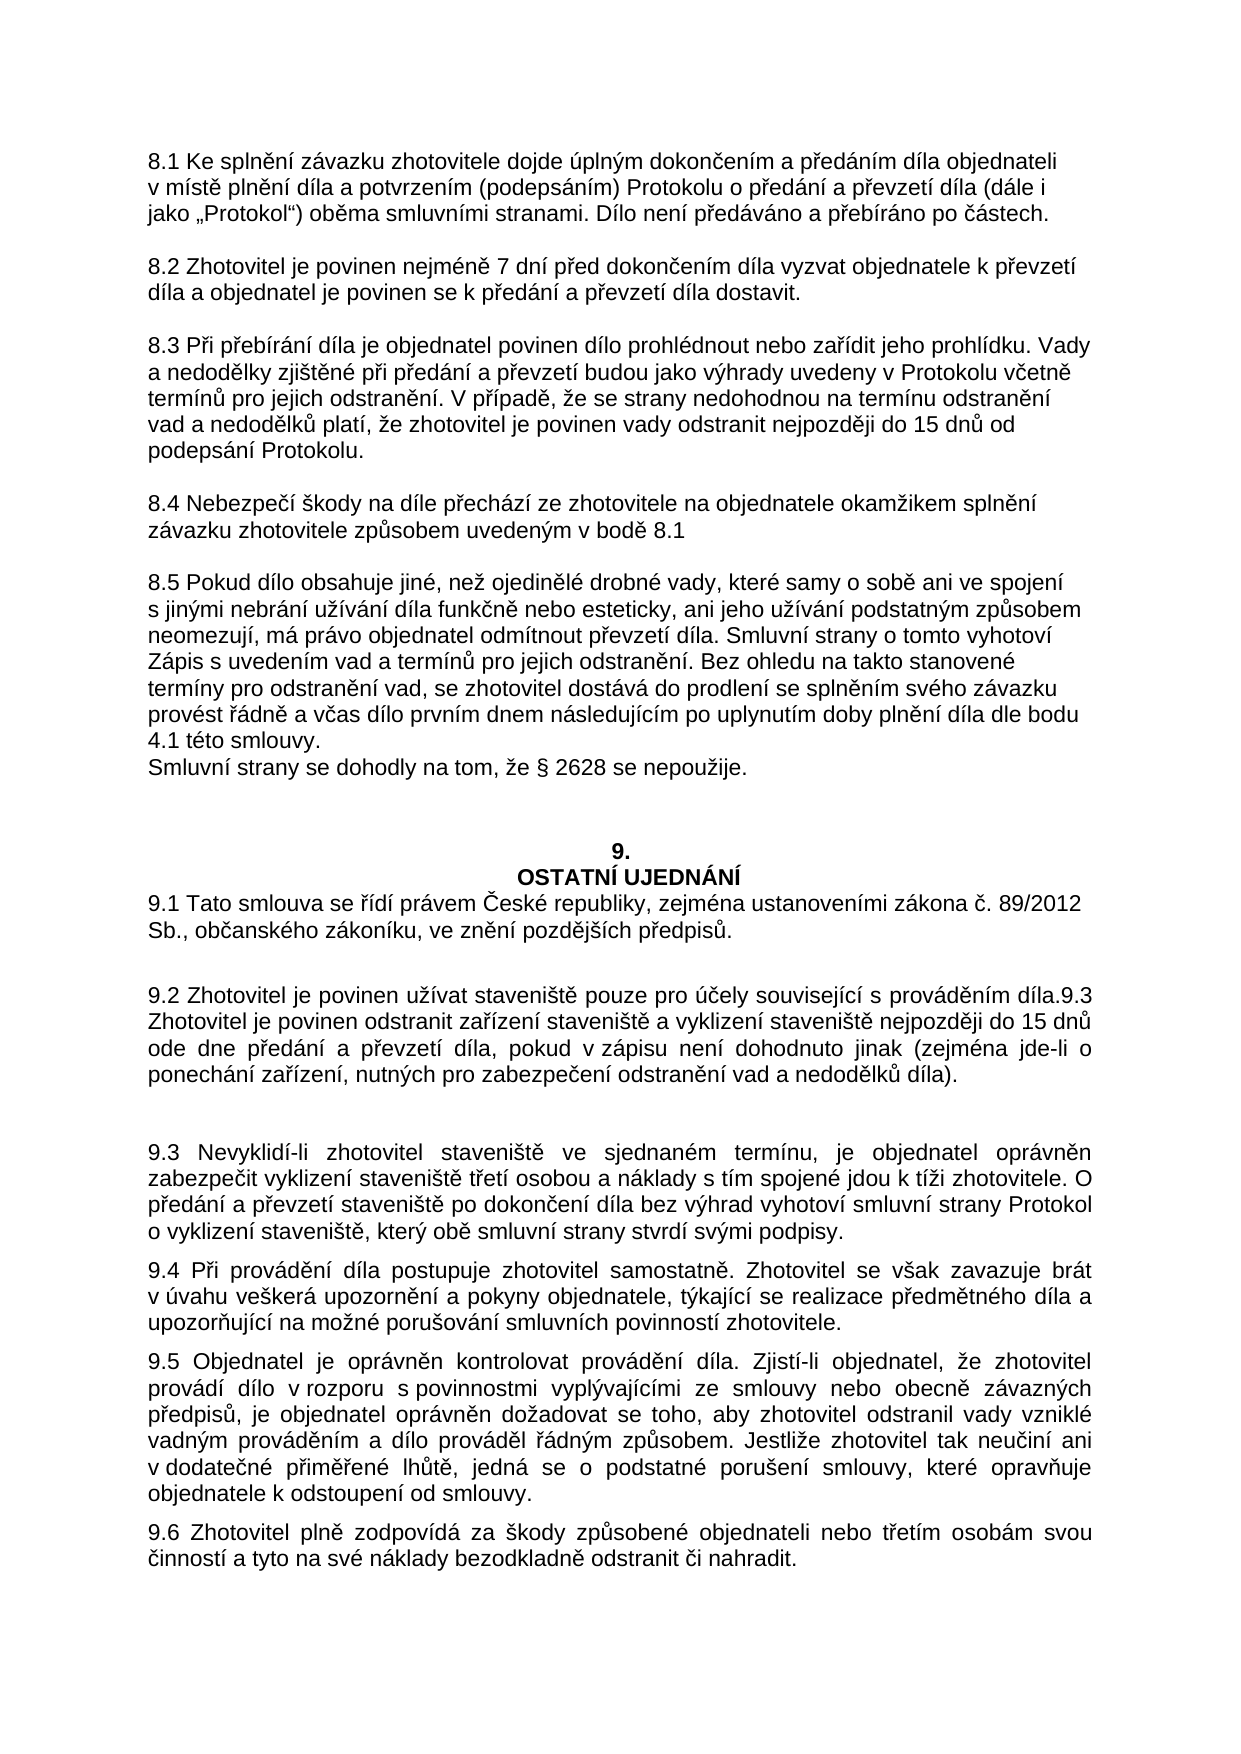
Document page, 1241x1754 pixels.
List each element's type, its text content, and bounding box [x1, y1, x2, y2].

text Smluvní strany se dohodly na tom, že § 2628 se nepoužije. [148, 754, 1093, 780]
text 8.5 Pokud dílo obsahuje jiné, než ojedinělé drobné vady, které samy o sobě ani ve spojení s jinými nebrání užívání díla funkčně nebo esteticky, ani jeho užívání podstatným způsobem neomezují, má právo objednatel odmítnout převzetí díla. Smluvní strany o tomto vyhotoví Zápis s uvedením vad a termínů pro jejich odstranění. Bez ohledu na takto stanovené termíny pro odstranění vad, se zhotovitel dostává do prodlení se splněním svého závazku provést řádně a včas dílo prvním dnem následujícím po uplynutím doby plnění díla dle bodu [148, 569, 1093, 727]
text 9.3 Nevyklidí-li zhotovitel staveniště ve sjednaném termínu, je objednatel oprávněn zabezpečit vyklizení staveniště třetí osobou a náklady s tím spojené jdou k tíži zhotovitele. O předání a převzetí staveniště po dokončení díla bez výhrad vyhotoví smluvní strany Protokol o vyklizení staveniště, který obě smluvní strany stvrdí svými podpisy. [148, 1139, 1093, 1244]
text 8.2 Zhotovitel je povinen nejméně 7 dní před dokončením díla vyzvat objednatele k převzetí díla a objednatel je povinen se k předání a převzetí díla dostavit. [148, 253, 1093, 306]
text 9. [281, 838, 1093, 864]
text 9.2 Zhotovitel je povinen užívat staveniště pouze pro účely související s prováděním díla.9.3 Zhotovitel je povinen odstranit zařízení staveniště a vyklizení staveniště nejpozději do 15 dnů ode dne předání a převzetí díla, pokud v zápisu není dohodnuto jinak (zejména jde-li o ponechání zařízení, nutných pro zabezpečení odstranění vad a nedodělků díla). [148, 982, 1093, 1087]
text 9.4 Při provádění díla postupuje zhotovitel samostatně. Zhotovitel se však zavazuje brát v úvahu veškerá upozornění a pokyny objednatele, týkající se realizace předmětného díla a upozorňující na možné porušování smluvních povinností zhotovitele. [148, 1257, 1093, 1336]
text 8.4 Nebezpečí škody na díle přechází ze zhotovitele na objednatele okamžikem splnění závazku zhotovitele způsobem uvedeným v bodě 8.1 [148, 490, 1093, 543]
text 8.3 Při přebírání díla je objednatel povinen dílo prohlédnout nebo zařídit jeho prohlídku. Vady a nedodělky zjištěné při předání a převzetí budou jako výhrady uvedeny v Protokolu včetně termínů pro jejich odstranění. V případě, že se strany nedohodnou na termínu odstranění vad a nedodělků platí, že zhotovitel je povinen vady odstranit nejpozději do 15 dnů od podepsání Protokolu. [148, 332, 1093, 464]
text 4.1 této smlouvy. [148, 727, 1093, 754]
text 9.5 Objednatel je oprávněn kontrolovat provádění díla. Zjistí-li objednatel, že zhotovitel provádí dílo v rozporu s povinnostmi vyplývajícími ze smlouvy nebo obecně závazných předpisů, je objednatel oprávněn dožadovat se toho, aby zhotovitel odstranil vady vzniklé vadným prováděním a dílo prováděl řádným způsobem. Jestliže zhotovitel tak neučiní ani v dodatečné přiměřené lhůtě, jedná se o podstatné porušení smlouvy, které opravňuje objednatele k odstoupení od smlouvy. [148, 1348, 1093, 1506]
text 8.1 Ke splnění závazku zhotovitele dojde úplným dokončením a předáním díla objednateli v místě plnění díla a potvrzením (podepsáním) Protokolu o předání a převzetí díla (dále i jako „Protokol“) oběma smluvními stranami. Dílo není předáváno a přebíráno po částech. [148, 148, 1093, 227]
text 9.1 Tato smlouva se řídí právem České republiky, zejména ustanoveními zákona č. 89/2012 Sb., občanského zákoníku, ve znění pozdějších předpisů. [148, 890, 1093, 943]
text 9.6 Zhotovitel plně zodpovídá za škody způsobené objednateli nebo třetím osobám svou činností a tyto na své náklady bezodkladně odstranit či nahradit. [148, 1519, 1093, 1571]
text OSTATNÍ UJEDNÁNÍ [148, 864, 1093, 890]
